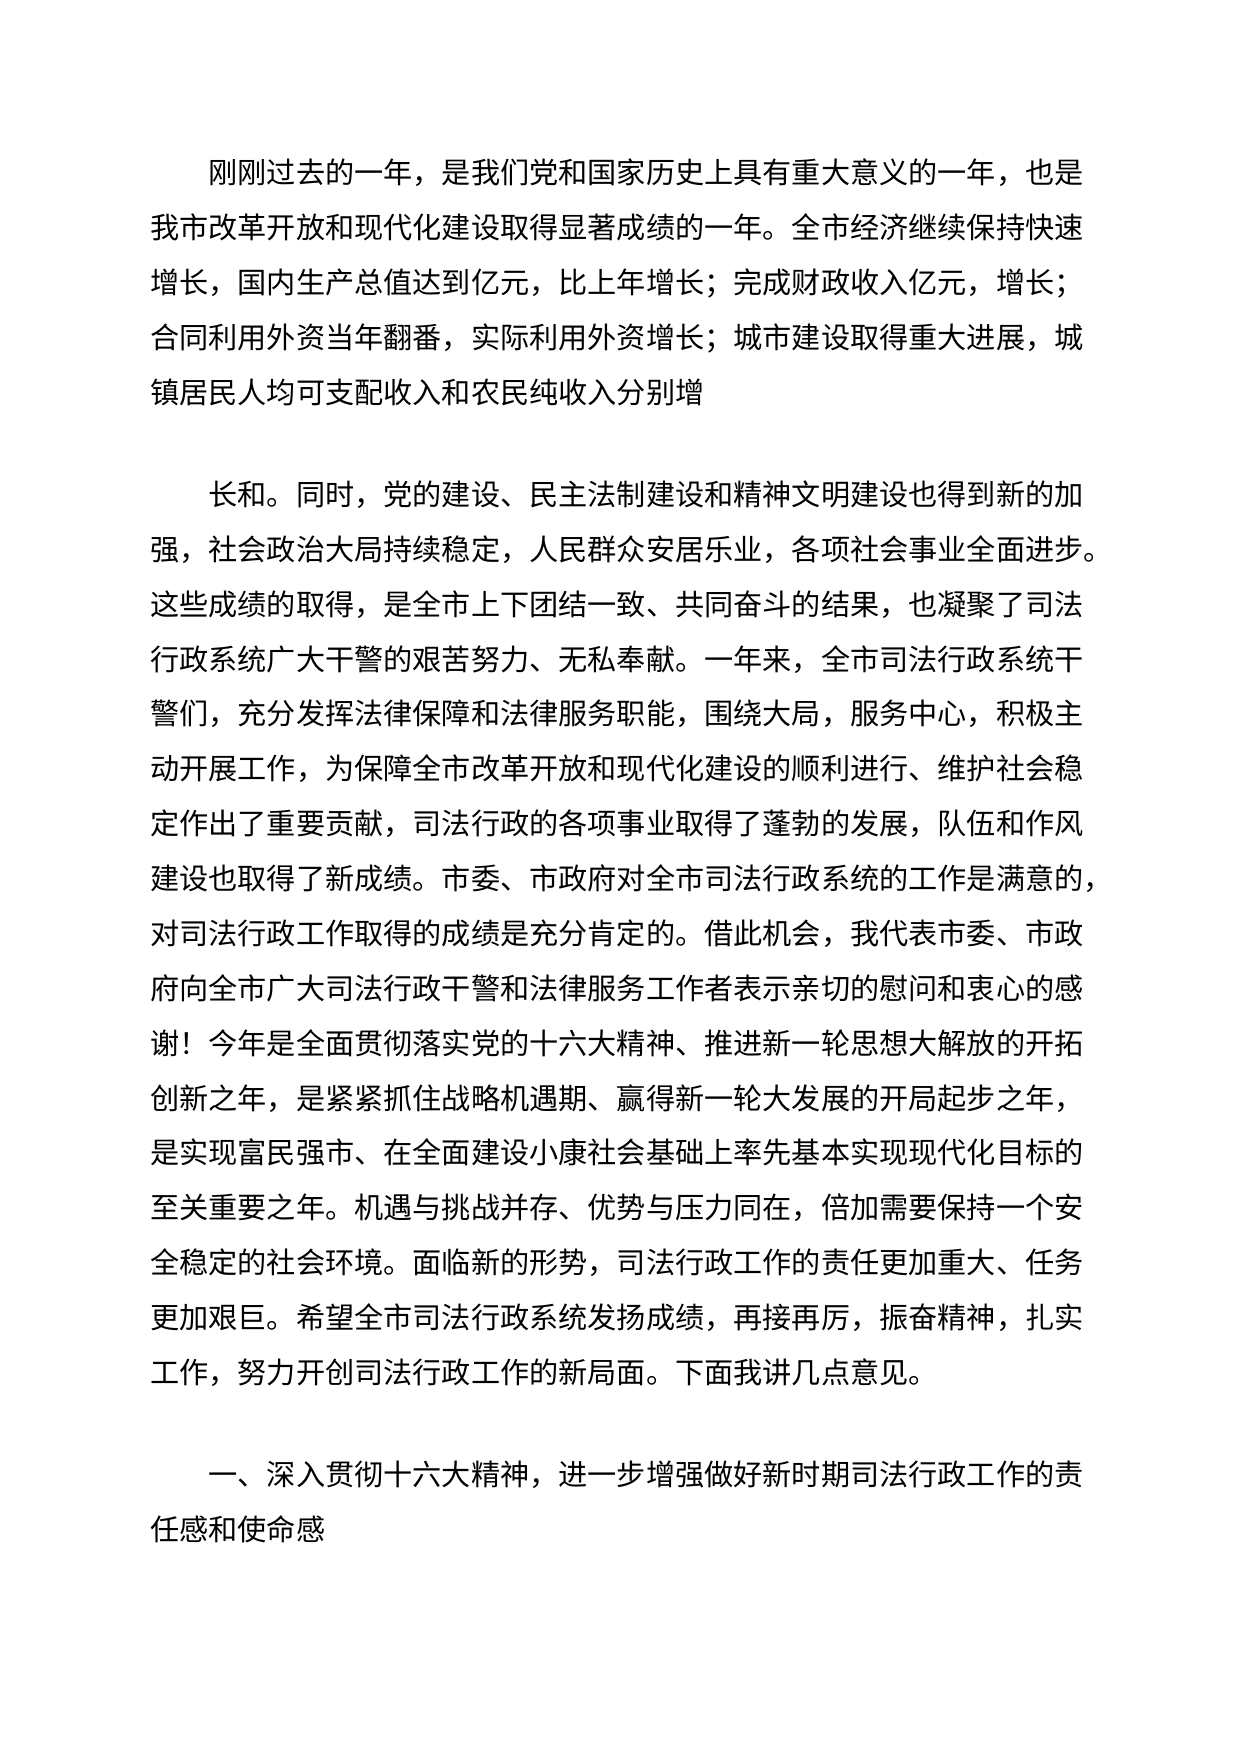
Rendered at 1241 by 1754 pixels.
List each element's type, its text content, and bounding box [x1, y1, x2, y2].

text 刚刚过去的一年，是我们党和国家历史上具有重大意义的一年，也是我市改革开放和现代化建设取得显著成绩的一年。全市经济继续保持快速增长，国内生产总值达到亿元，比上年增长；完成财政收入亿元，增长；合同利用外资当年翻番，实际利用外资增长；城市建设取得重大进展，城镇居民人均可支配收入和农民纯收入分别增 [150, 150, 1090, 412]
text 一、深入贯彻十六大精神，进一步增强做好新时期司法行政工作的责任感和使命感 [150, 1451, 1090, 1549]
text 长和。同时，党的建设、民主法制建设和精神文明建设也得到新的加强，社会政治大局持续稳定，人民群众安居乐业，各项社会事业全面进步。这些成绩的取得，是全市上下团结一致、共同奋斗的结果，也凝聚了司法行政系统广大干警的艰苦努力、无私奉献。一年来，全市司法行政系统干警们，充分发挥法律保障和法律服务职能，围绕大局，服务中心，积极主动开展工作，为保障全市改革开放和现代化建设的顺利进行、维护社会稳定作出了重要贡献，司法行政的各项事业取得了蓬勃的发展，队伍和作风建设也取得了新成绩。市委、市政府对全市司法行政系统的工作是满意的，对司法行政工作取得的成绩是充分肯定的。借此机会，我代表市委、市政府向全市广大司法行政干警和法律服务工作者表示亲切的慰问和衷心的感谢！今年是全面贯彻落实党的十六大精神、推进新一轮思想大解放的开拓创新之年，是紧紧抓住战略机遇期、赢得新一轮大发展的开局起步之年，是实现富民强市、在全面建设小康社会基础上率先基本实现现代化目标的至关重要之年。机遇与挑战并存、优势与压力同在，倍加需要保持一个安全稳定的社会环境。面临新的形势，司法行政工作的责任更加重大、任务更加艰巨。希望全市司法行政系统发扬成绩，再接再厉，振奋精神，扎实工作，努力开创司法行政工作的新局面。下面我讲几点意见。 [150, 471, 1090, 1392]
